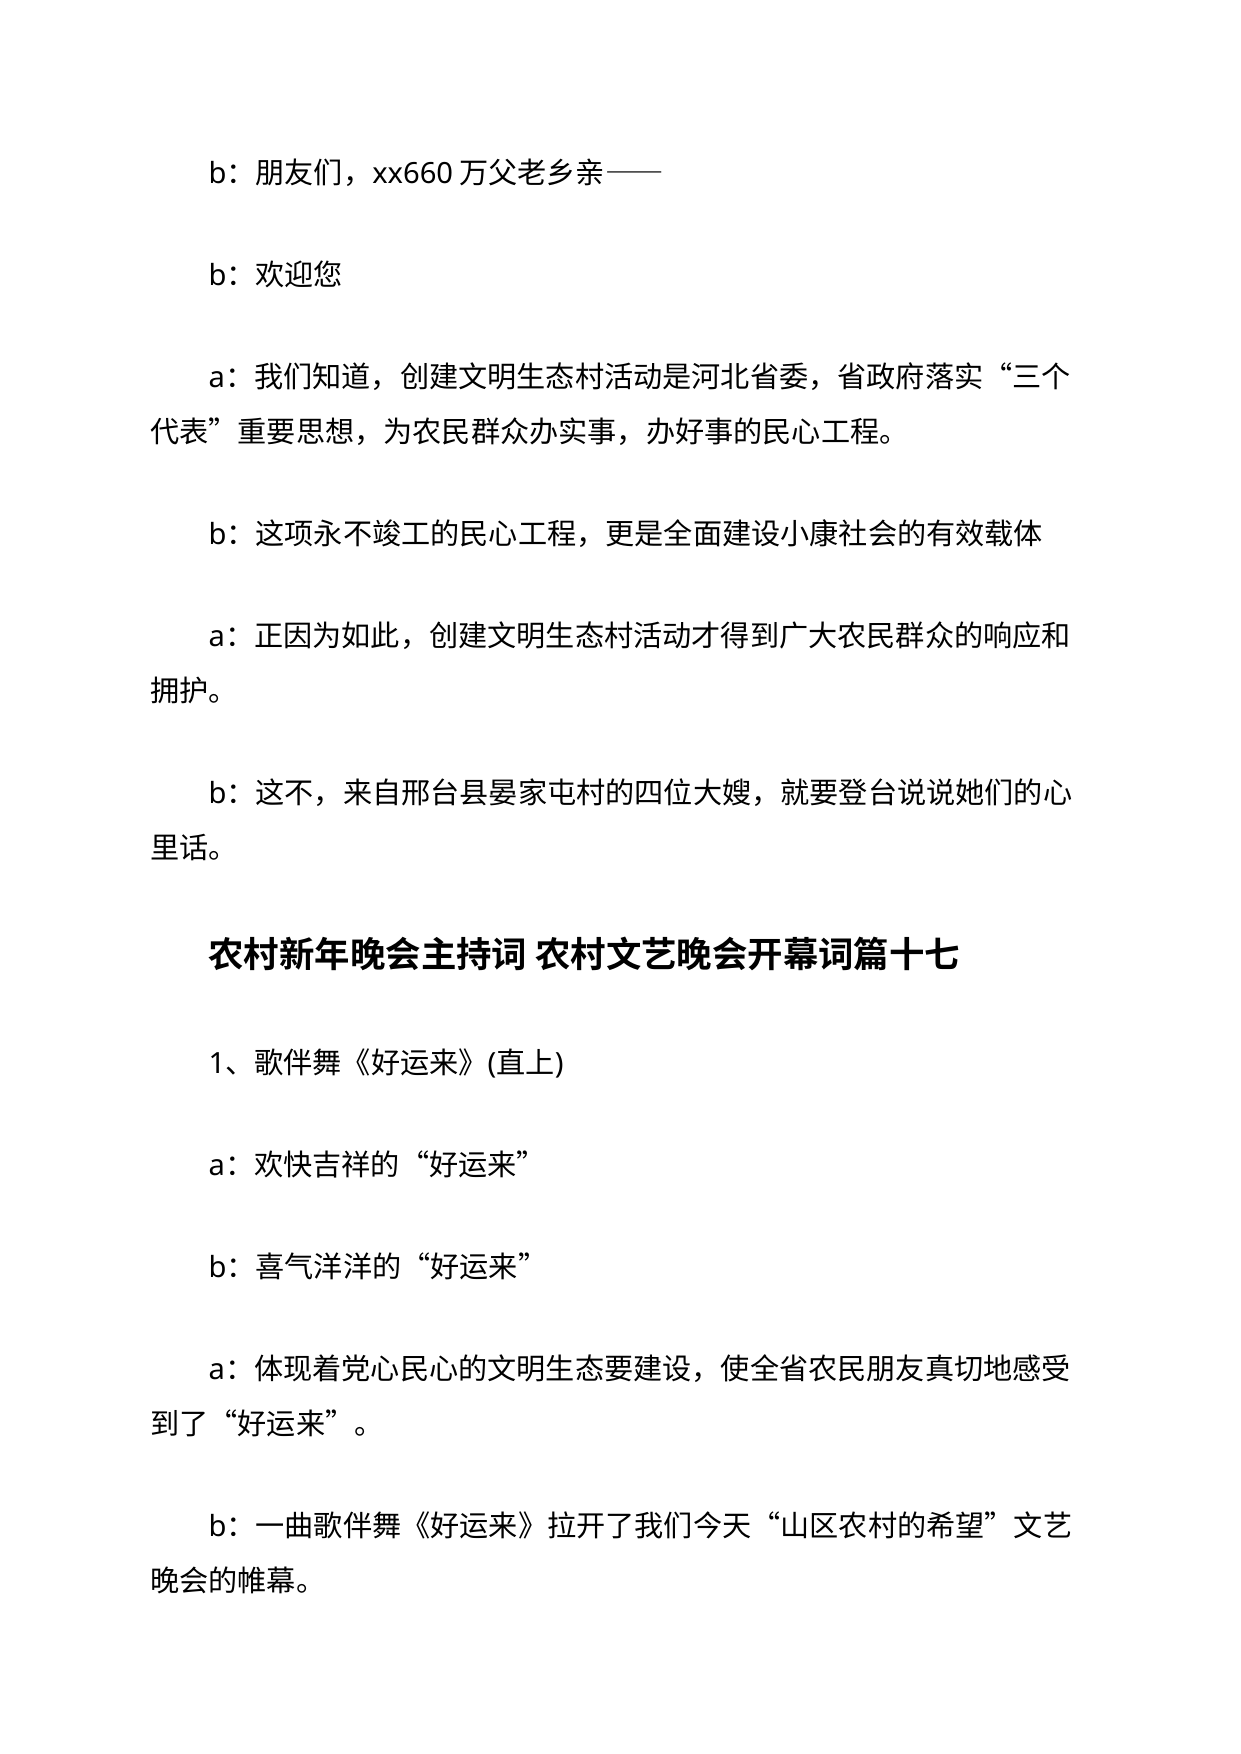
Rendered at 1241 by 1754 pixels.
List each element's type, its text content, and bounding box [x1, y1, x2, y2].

text a：欢快吉祥的“好运来” [150, 1142, 1090, 1184]
text b：喜气洋洋的“好运来” [150, 1244, 1090, 1286]
text 农村新年晚会主持词 农村文艺晚会开幕词篇十七 [150, 926, 1090, 977]
text 1、歌伴舞《好运来》(直上) [150, 1040, 1090, 1082]
text b：朋友们，xx660万父老乡亲—— [150, 150, 1090, 192]
text a：体现着党心民心的文明生态要建设，使全省农民朋友真切地感受到了“好运来”。 [150, 1346, 1090, 1443]
text b：这项永不竣工的民心工程，更是全面建设小康社会的有效载体 [150, 511, 1090, 553]
text a：正因为如此，创建文明生态村活动才得到广大农民群众的响应和拥护。 [150, 613, 1090, 710]
text b：这不，来自邢台县晏家屯村的四位大嫂，就要登台说说她们的心里话。 [150, 769, 1090, 867]
text b：欢迎您 [150, 252, 1090, 294]
text a：我们知道，创建文明生态村活动是河北省委，省政府落实“三个代表”重要思想，为农民群众办实事，办好事的民心工程。 [150, 354, 1090, 451]
text b：一曲歌伴舞《好运来》拉开了我们今天“山区农村的希望”文艺晚会的帷幕。 [150, 1502, 1090, 1600]
